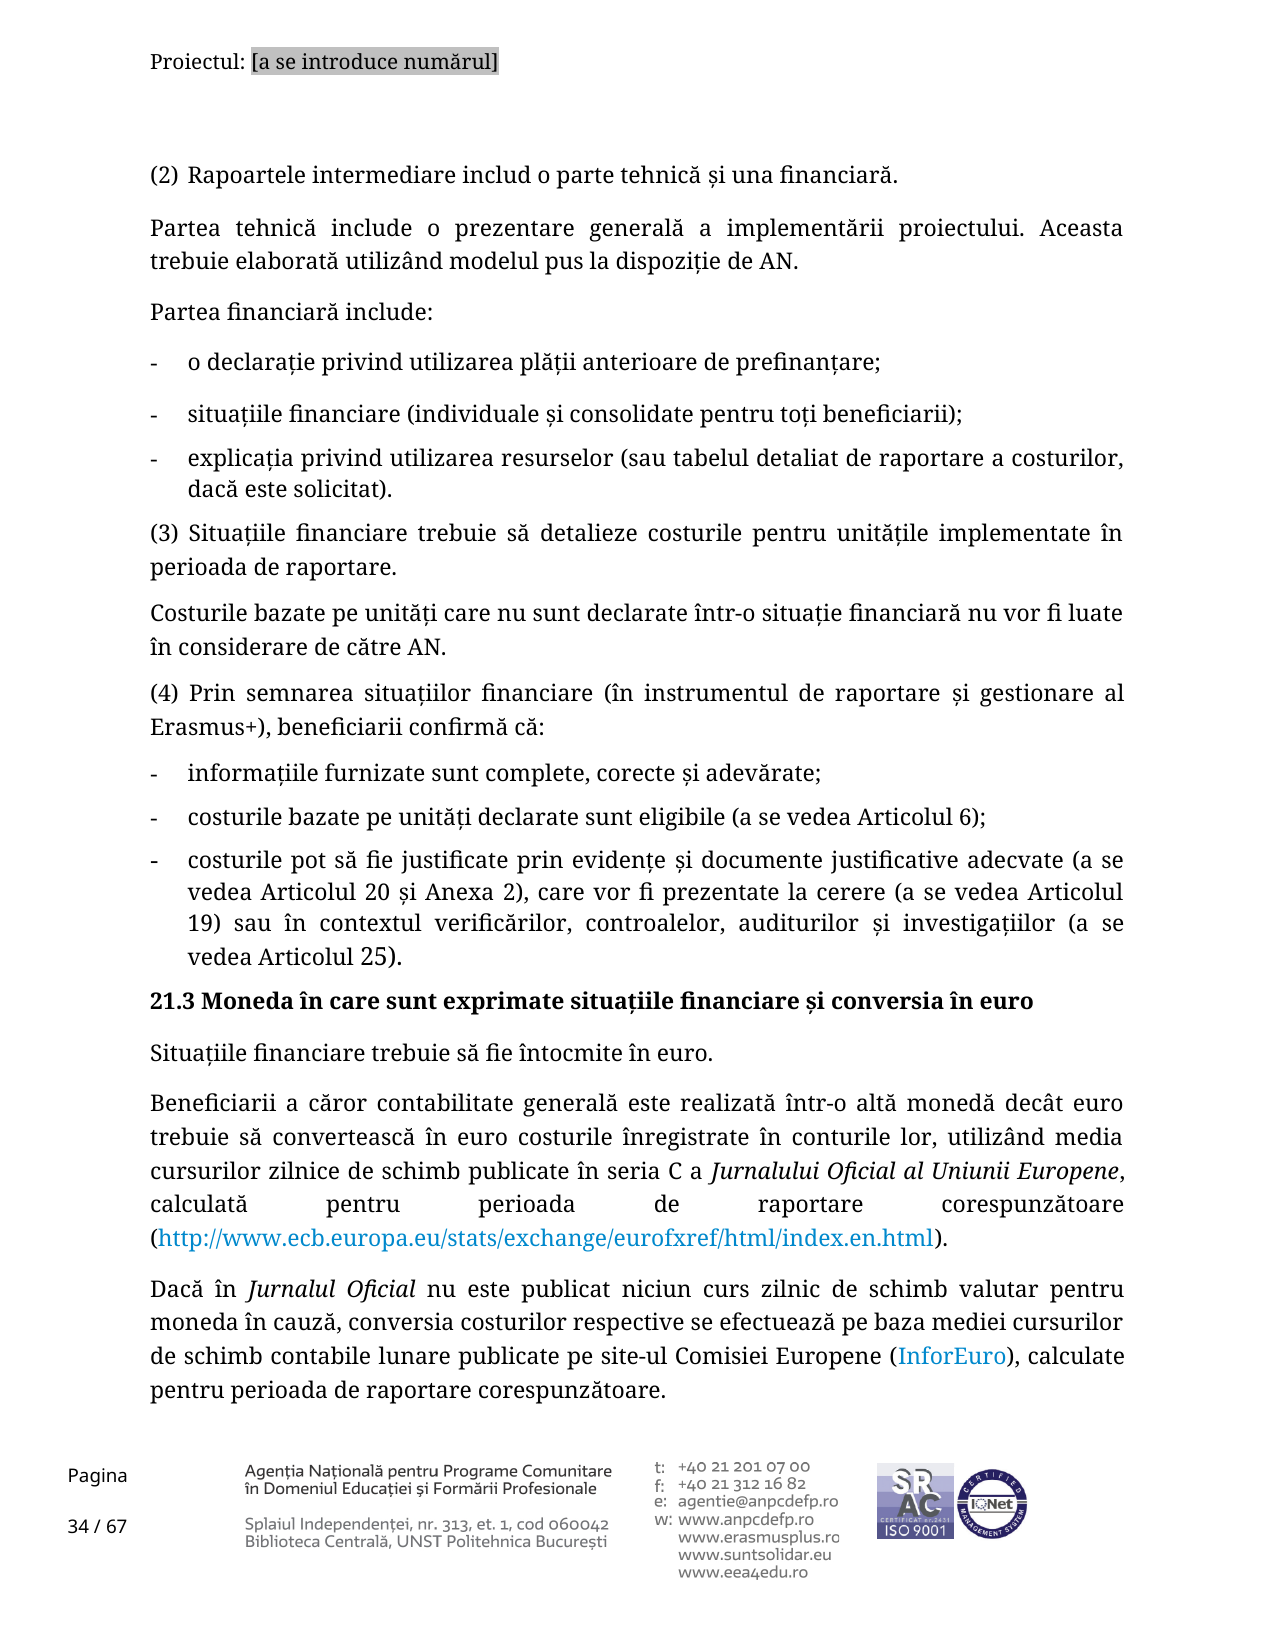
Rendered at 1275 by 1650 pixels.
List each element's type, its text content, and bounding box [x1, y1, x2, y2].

picture [654, 1462, 840, 1580]
list o declarație privind utilizarea plății anterioare de prefinanțare; [150, 346, 1125, 377]
picture [244, 1462, 629, 1553]
text (3) Situațiile financiare trebuie să detalieze costurile pentru unitățile implementate în perioada de raportare. [150, 517, 1125, 582]
text Partea financiară include: [150, 296, 1125, 327]
text (4) Prin semnarea situațiilor financiare (în instrumentul de raportare și gestionare al Erasmus+), beneficiarii confirmă că: [150, 677, 1125, 742]
text Dacă în Jurnalul Oficial nu este publicat niciun curs zilnic de schimb valutar pentru moneda în cauză, conversia costurilor respective se efectuează pe baza mediei cursurilor de schimb contabile lunare publicate pe site-ul Comisiei Europene (InforEuro), calculate pentru perioada de raportare corespunzătoare. [150, 1273, 1125, 1405]
list Rapoartele intermediare includ o parte tehnică și una financiară. [150, 159, 1125, 191]
list costurile pot să fie justificate prin evidențe și documente justificative adecvate (a se vedea Articolul 20 și Anexa 2), care vor fi prezentate la cerere (a se vedea Articolul 19) sau în contextul verificărilor, controalelor, auditurilor și investigațiilor (a se vedea Articolul 25). [150, 844, 1125, 972]
subtitle 21.3 Moneda în care sunt exprimate situațiile financiare și conversia în euro [150, 985, 1125, 1016]
list informațiile furnizate sunt complete, corecte și adevărate; [150, 757, 1125, 788]
text Situațiile financiare trebuie să fie întocmite în euro. [150, 1037, 1125, 1068]
text Beneficiarii a căror contabilitate generală este realizată într-o altă monedă decât euro trebuie să convertească în euro costurile înregistrate în conturile lor, utilizând media cursurilor zilnice de schimb publicate în seria C a Jurnalului Oficial al Uniunii Europene, calculată pentru perioada de raportare corespunzătoare (http://www.ecb.europa.eu/stats/exchange/eurofxref/html/index.en.html). [150, 1087, 1125, 1253]
text Partea tehnică include o prezentare generală a implementării proiectului. Aceasta trebuie elaborată utilizând modelul pus la dispoziție de AN. [150, 211, 1125, 276]
list explicația privind utilizarea resurselor (sau tabelul detaliat de raportare a costurilor, dacă este solicitat). [150, 442, 1125, 504]
text Costurile bazate pe unități care nu sunt declarate într-o situație financiară nu vor fi luate în considerare de către AN. [150, 597, 1125, 662]
list situațiile financiare (individuale și consolidate pentru toți beneficiarii); [150, 398, 1125, 429]
list costurile bazate pe unităţi declarate sunt eligibile (a se vedea Articolul 6); [150, 801, 1125, 832]
